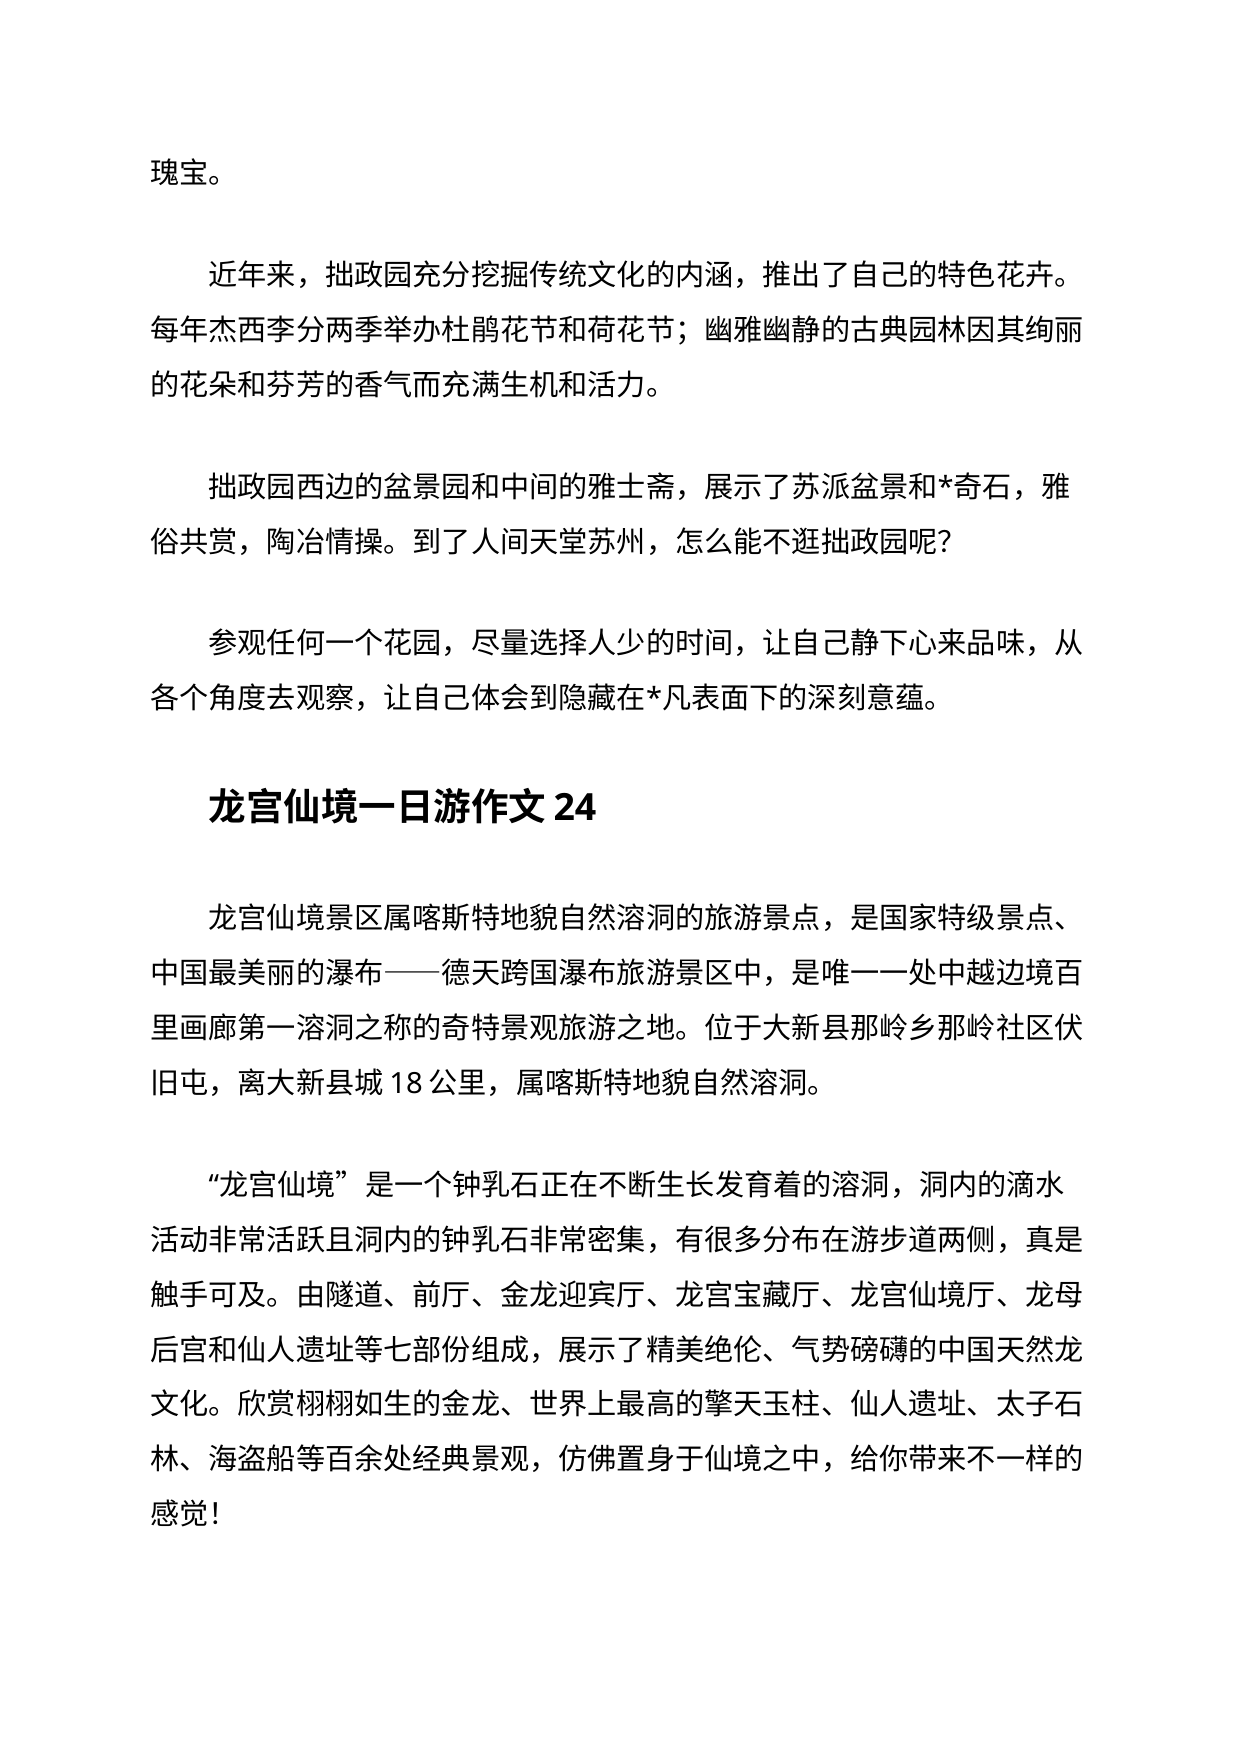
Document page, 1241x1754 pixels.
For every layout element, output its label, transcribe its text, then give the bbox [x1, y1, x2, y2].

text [150, 150, 1090, 192]
text “龙宫仙境”是一个钟乳石正在不断生长发育着的溶洞，洞内的滴水活动非常活跃且洞内的钟乳石非常密集，有很多分布在游步道两侧，真是触手可及。由隧道、前厅、金龙迎宾厅、龙宫宝藏厅、龙宫仙境厅、龙母后宫和仙人遗址等七部份组成，展示了精美绝伦、气势磅礴的中国天然龙文化。欣赏栩栩如生的金龙、世界上最高的擎天玉柱、仙人遗址、太子石林、海盗船等百余处经典景观，仿佛置身于仙境之中，给你带来不一样的感觉！ [150, 1161, 1090, 1533]
text 拙政园西边的盆景园和中间的雅士斋，展示了苏派盆景和*奇石，雅俗共赏，陶冶情操。到了人间天堂苏州，怎么能不逛拙政园呢？ [150, 463, 1090, 561]
text 龙宫仙境一日游作文24 [150, 777, 1090, 831]
text 龙宫仙境景区属喀斯特地貌自然溶洞的旅游景点，是国家特级景点、中国最美丽的瀑布——德天跨国瀑布旅游景区中，是唯一一处中越边境百里画廊第一溶洞之称的奇特景观旅游之地。位于大新县那岭乡那岭社区伏旧屯，离大新县城18公里，属喀斯特地貌自然溶洞。 [150, 894, 1090, 1102]
text 参观任何一个花园，尽量选择人少的时间，让自己静下心来品味，从各个角度去观察，让自己体会到隐藏在*凡表面下的深刻意蕴。 [150, 620, 1090, 717]
text 近年来，拙政园充分挖掘传统文化的内涵，推出了自己的特色花卉。每年杰西李分两季举办杜鹃花节和荷花节；幽雅幽静的古典园林因其绚丽的花朵和芬芳的香气而充满生机和活力。 [150, 252, 1090, 404]
